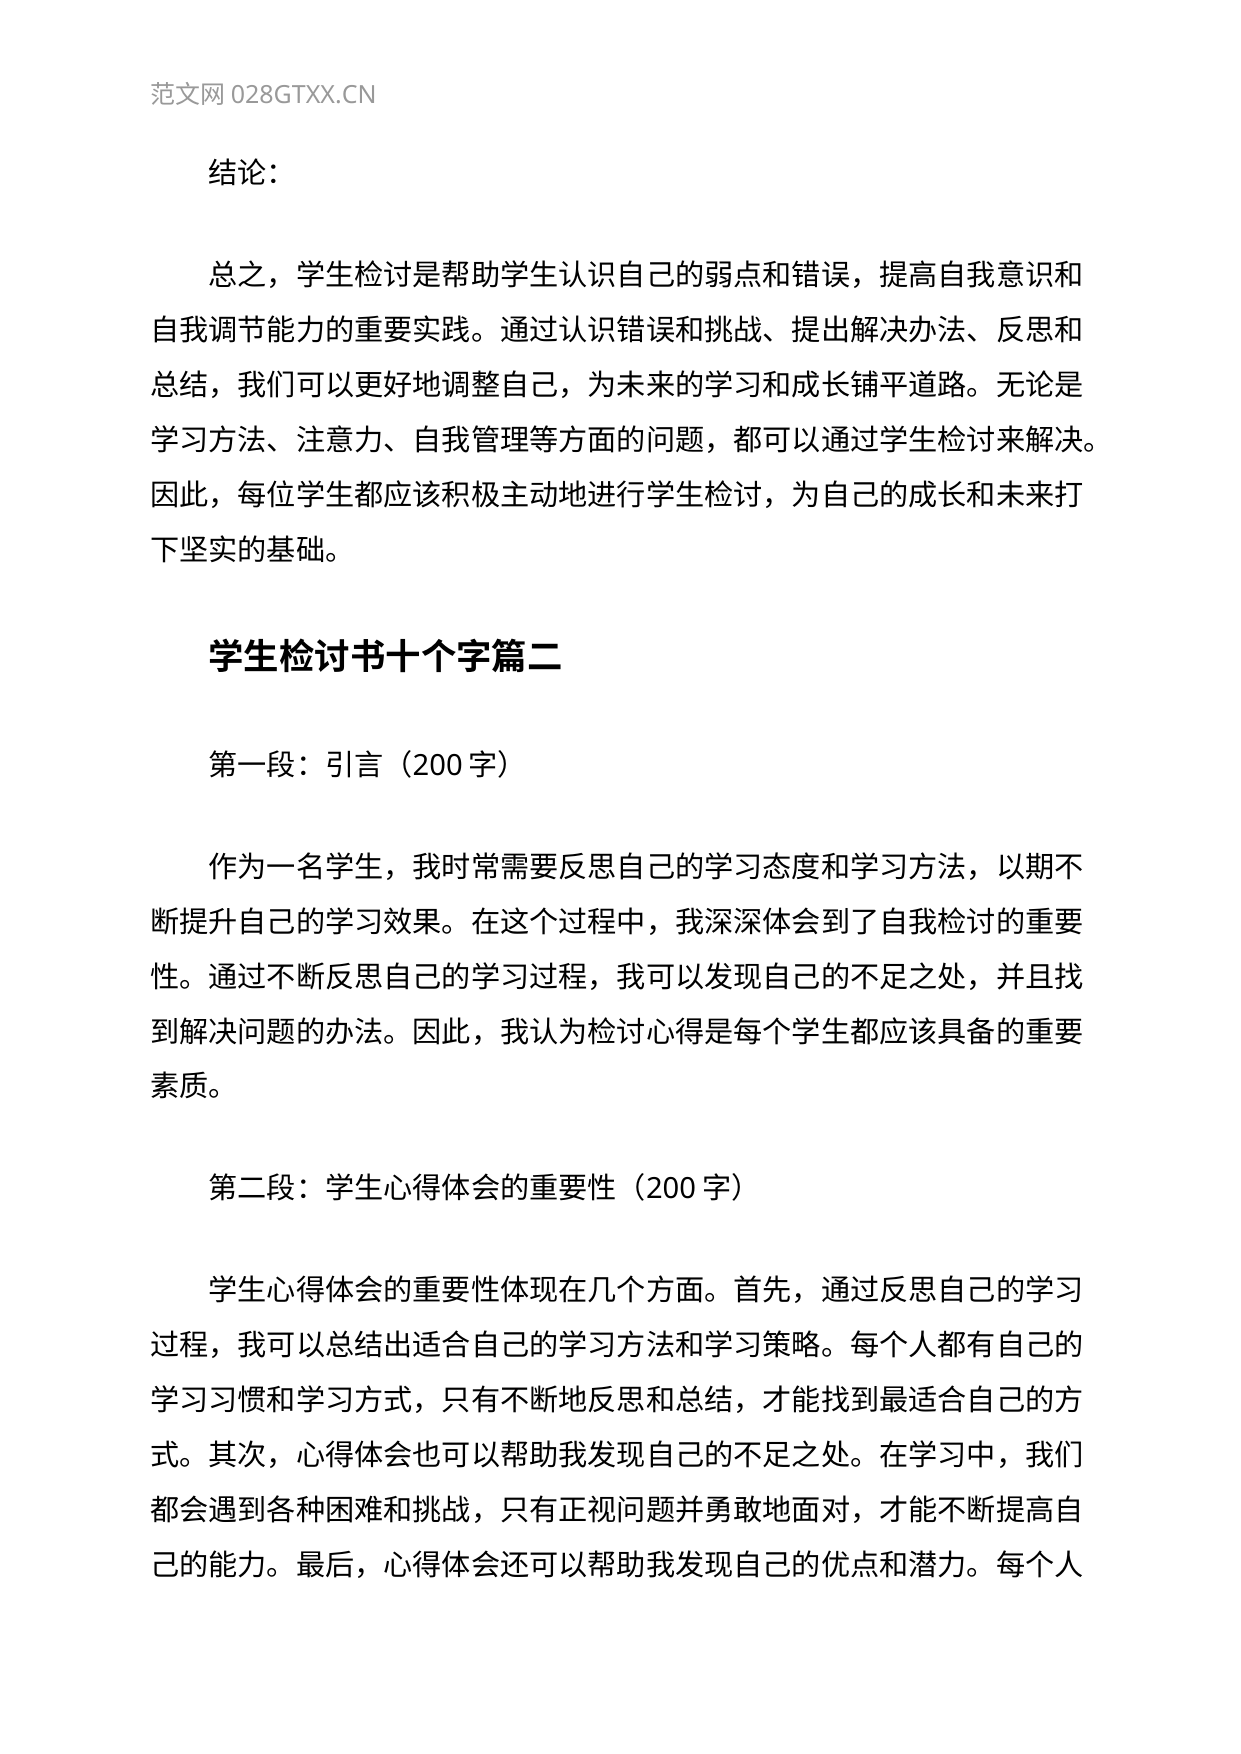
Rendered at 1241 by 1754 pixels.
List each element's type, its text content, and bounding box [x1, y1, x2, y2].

text 总之，学生检讨是帮助学生认识自己的弱点和错误，提高自我意识和自我调节能力的重要实践。通过认识错误和挑战、提出解决办法、反思和总结，我们可以更好地调整自己，为未来的学习和成长铺平道路。无论是学习方法、注意力、自我管理等方面的问题，都可以通过学生检讨来解决。因此，每位学生都应该积极主动地进行学生检讨，为自己的成长和未来打下坚实的基础。 [150, 252, 1090, 568]
text 学生检讨书十个字篇二 [150, 628, 1090, 679]
text 第一段：引言（200字） [150, 741, 1090, 784]
text 结论： [150, 150, 1090, 192]
text 第二段：学生心得体会的重要性（200字） [150, 1165, 1090, 1207]
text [150, 1267, 1090, 1583]
text 作为一名学生，我时常需要反思自己的学习态度和学习方法，以期不断提升自己的学习效果。在这个过程中，我深深体会到了自我检讨的重要性。通过不断反思自己的学习过程，我可以发现自己的不足之处，并且找到解决问题的办法。因此，我认为检讨心得是每个学生都应该具备的重要素质。 [150, 843, 1090, 1105]
